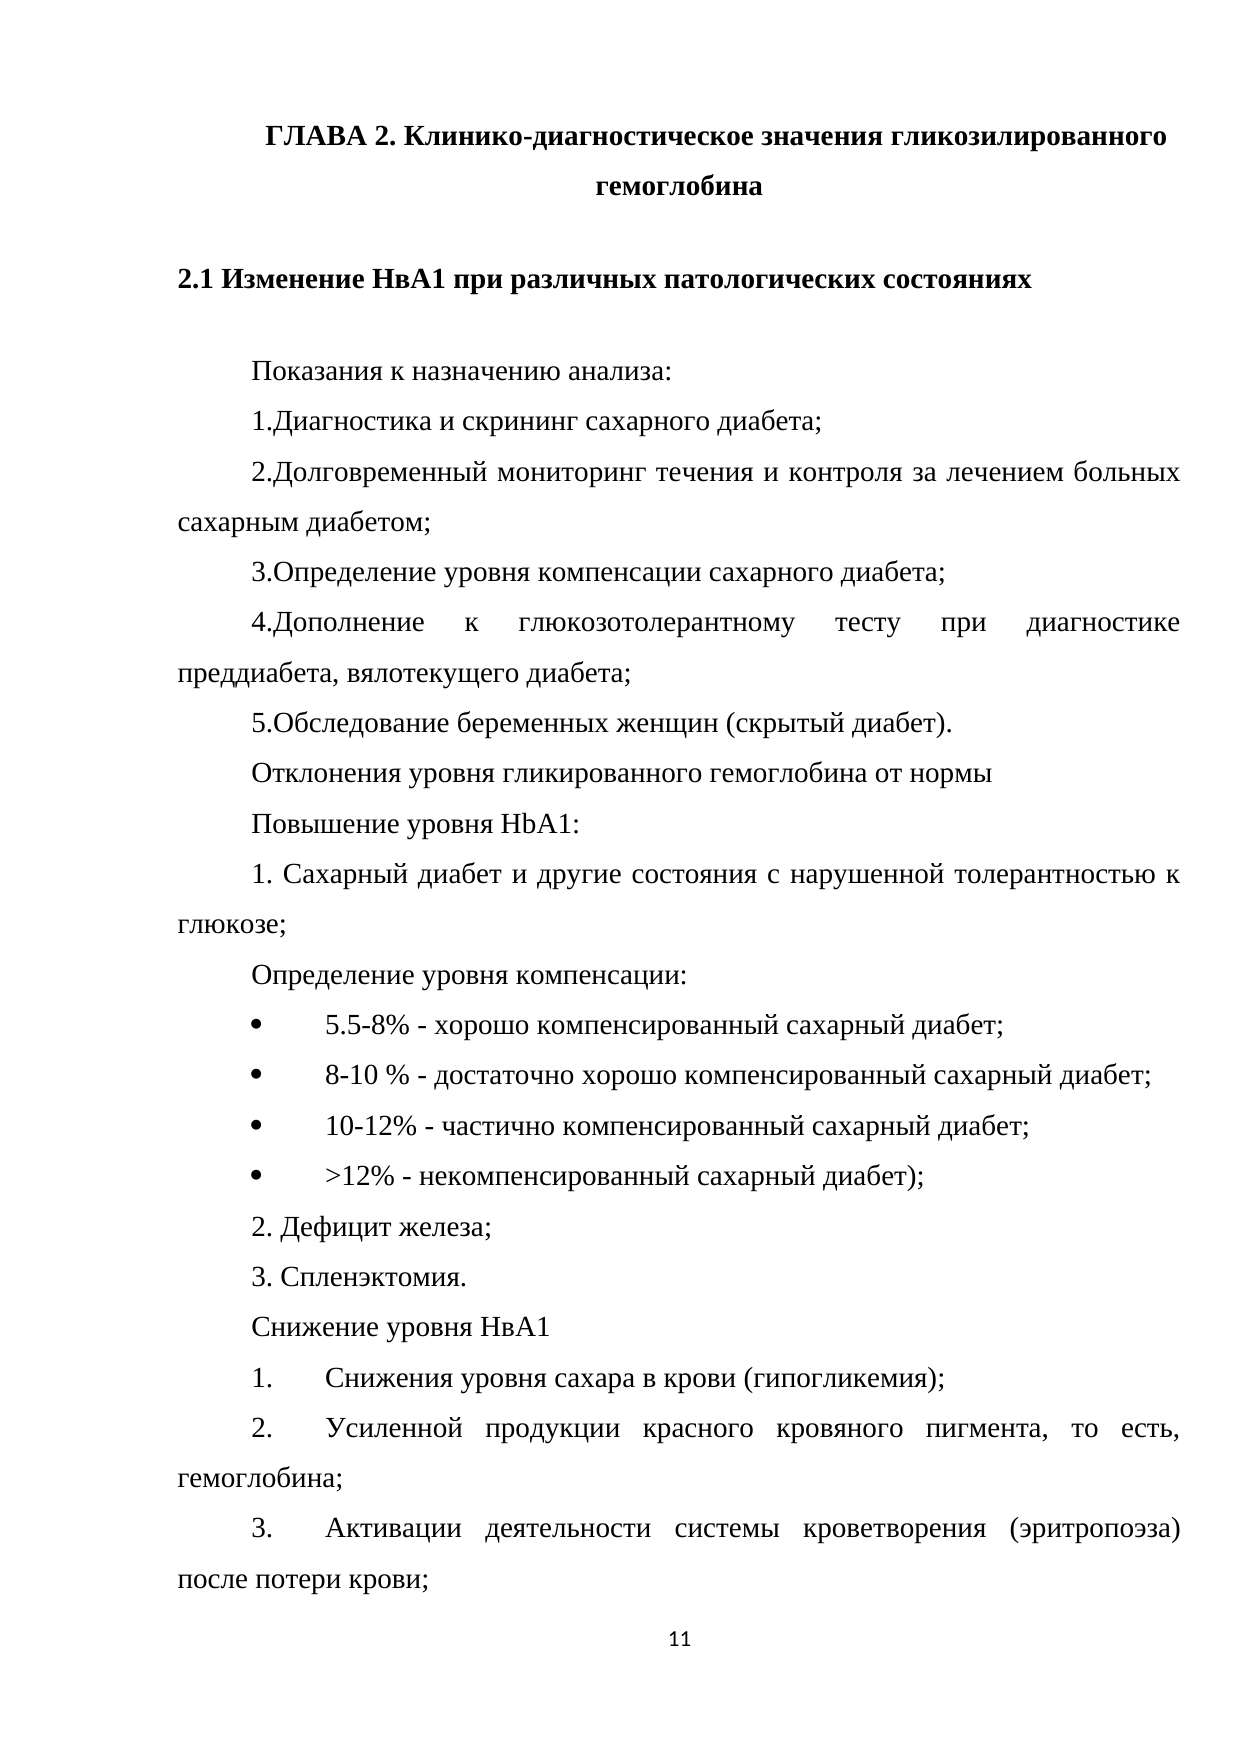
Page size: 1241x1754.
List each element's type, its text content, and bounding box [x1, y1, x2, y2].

subtitle 2.1 Изменение НвА1 при различных патологических состояниях [177, 261, 1181, 294]
list Снижения уровня сахара в крови (гипогликемия); [177, 1360, 1181, 1393]
list Усиленной продукции красного кровяного пигмента, то есть, гемоглобина; [177, 1410, 1181, 1494]
text Показания к назначению анализа: [177, 353, 1181, 387]
list 8-10 % - достаточно хорошо компенсированный сахарный диабет; [177, 1057, 1181, 1091]
text 2.Долговременный мониторинг течения и контроля за лечением больных сахарным диабетом; [177, 454, 1181, 537]
text Снижение уровня НвА1 [177, 1309, 1181, 1343]
text 5.Обследование беременных женщин (скрытый диабет). [177, 705, 1181, 739]
list >12% - некомпенсированный сахарный диабет); [177, 1158, 1181, 1192]
subtitle ГЛАВА 2. Клинико-диагностическое значения гликозилированного гемоглобина [177, 118, 1181, 202]
text Отклонения уровня гликированного гемоглобина от нормы [177, 756, 1181, 789]
text 3. Спленэктомия. [177, 1259, 1181, 1293]
list Активации деятельности системы кроветворения (эритропоэза) после потери крови; [177, 1511, 1181, 1594]
list 10-12% - частично компенсированный сахарный диабет; [177, 1108, 1181, 1142]
text 4.Дополнение к глюкозотолерантному тесту при диагностике преддиабета, вялотекущего диабета; [177, 604, 1181, 688]
text 2. Дефицит железа; [177, 1209, 1181, 1242]
text 3.Определение уровня компенсации сахарного диабета; [177, 554, 1181, 588]
text Повышение уровня HbA1: [177, 806, 1181, 839]
text 1. Сахарный диабет и другие состояния с нарушенной толерантностью к глюкозе; [177, 856, 1181, 940]
text 1.Диагностика и скрининг сахарного диабета; [177, 403, 1181, 437]
text Определение уровня компенсации: [177, 957, 1181, 990]
list 5.5-8% - хорошо компенсированный сахарный диабет; [177, 1007, 1181, 1041]
